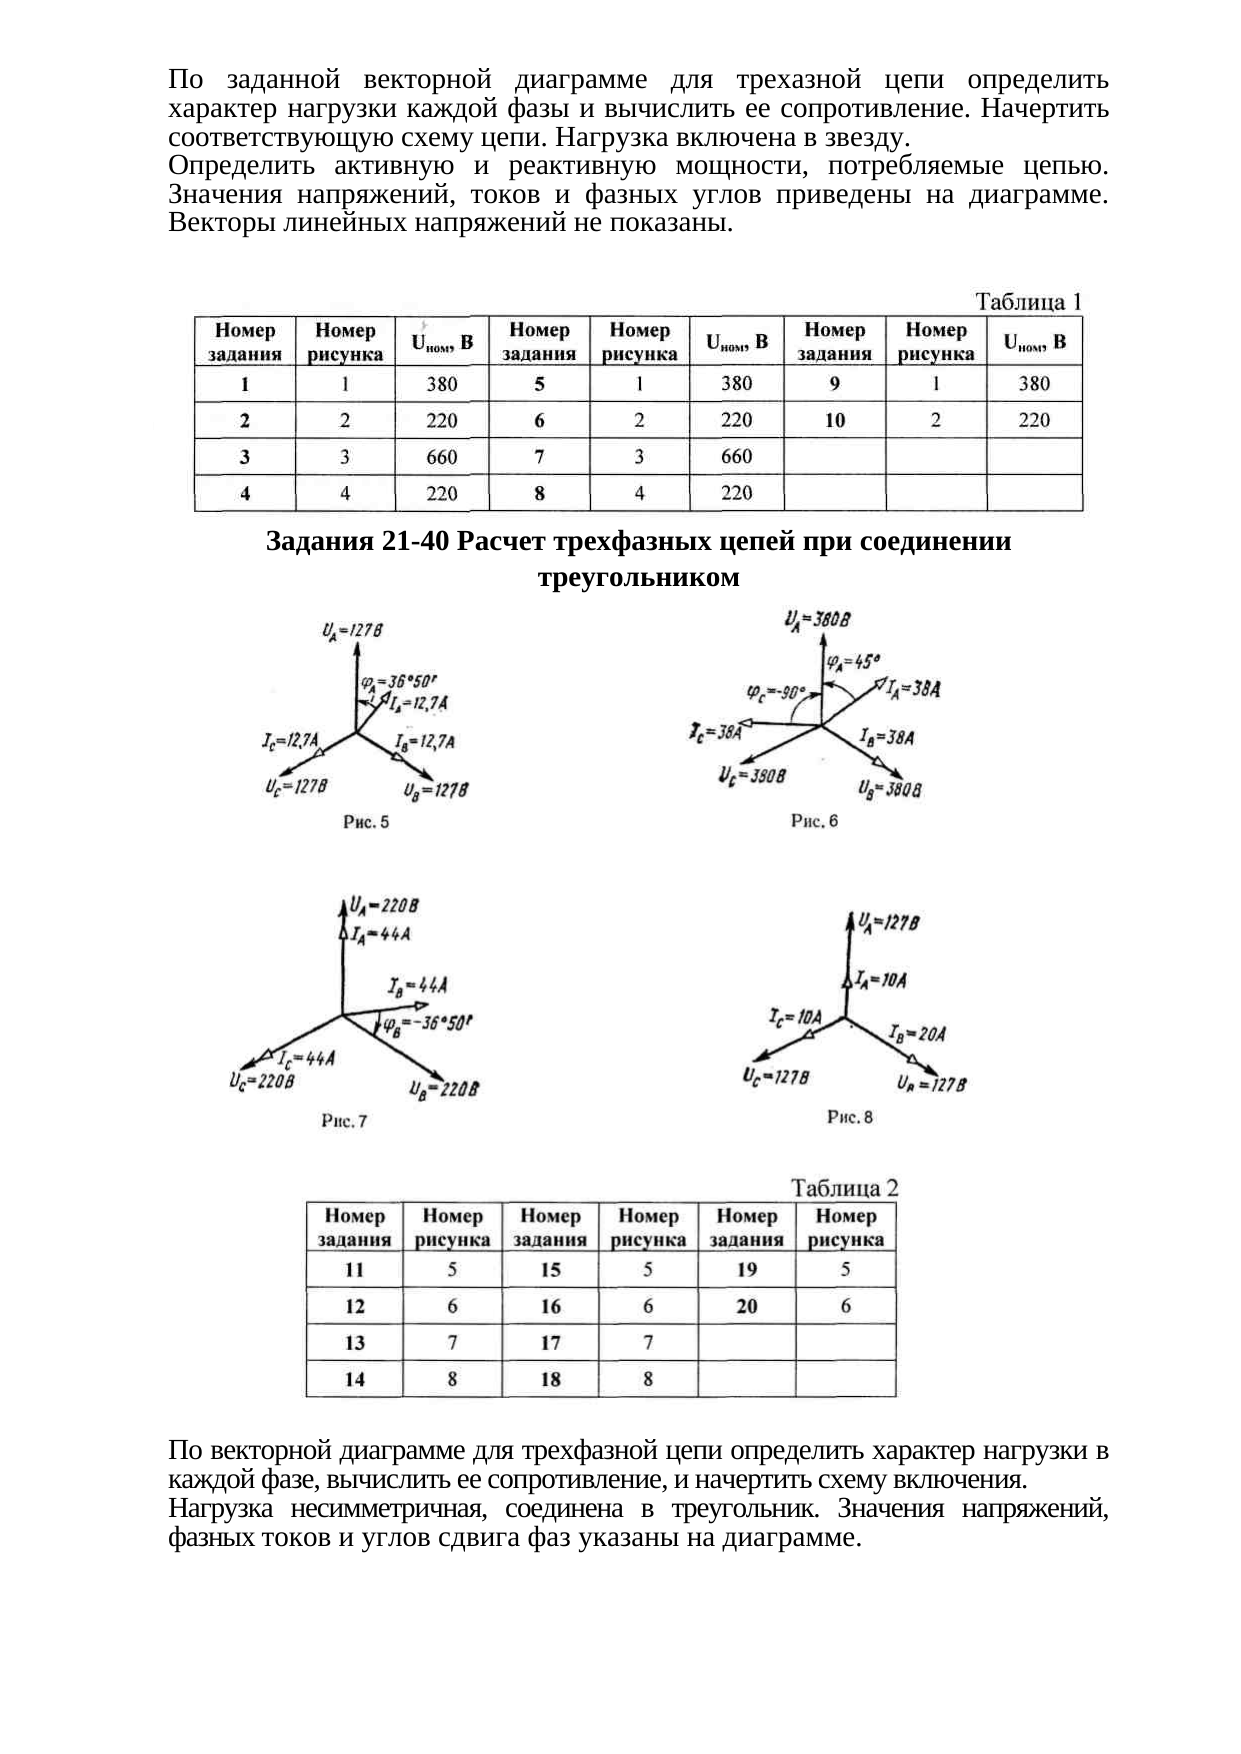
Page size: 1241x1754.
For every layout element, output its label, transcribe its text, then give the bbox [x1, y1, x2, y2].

text Определить активную и реактивную мощности, потребляемые цепью. Значения напряжений, токов и фазных углов приведены на диаграмме. Векторы линейных напряжений не показаны. [168, 152, 1110, 237]
picture [212, 598, 1058, 1405]
text По заданной векторной диаграмме для трехазной цепи определить характер нагрузки каждой фазы и вычислить ее сопротивление. Начертить соответствующую схему цепи. Нагрузка включена в звезду. [168, 66, 1110, 152]
text Нагрузка несимметричная, соединена в треугольник. Значения напряжений, фазных токов и углов сдвига фаз указаны на диаграмме. [168, 1494, 1110, 1552]
picture [153, 286, 1096, 522]
